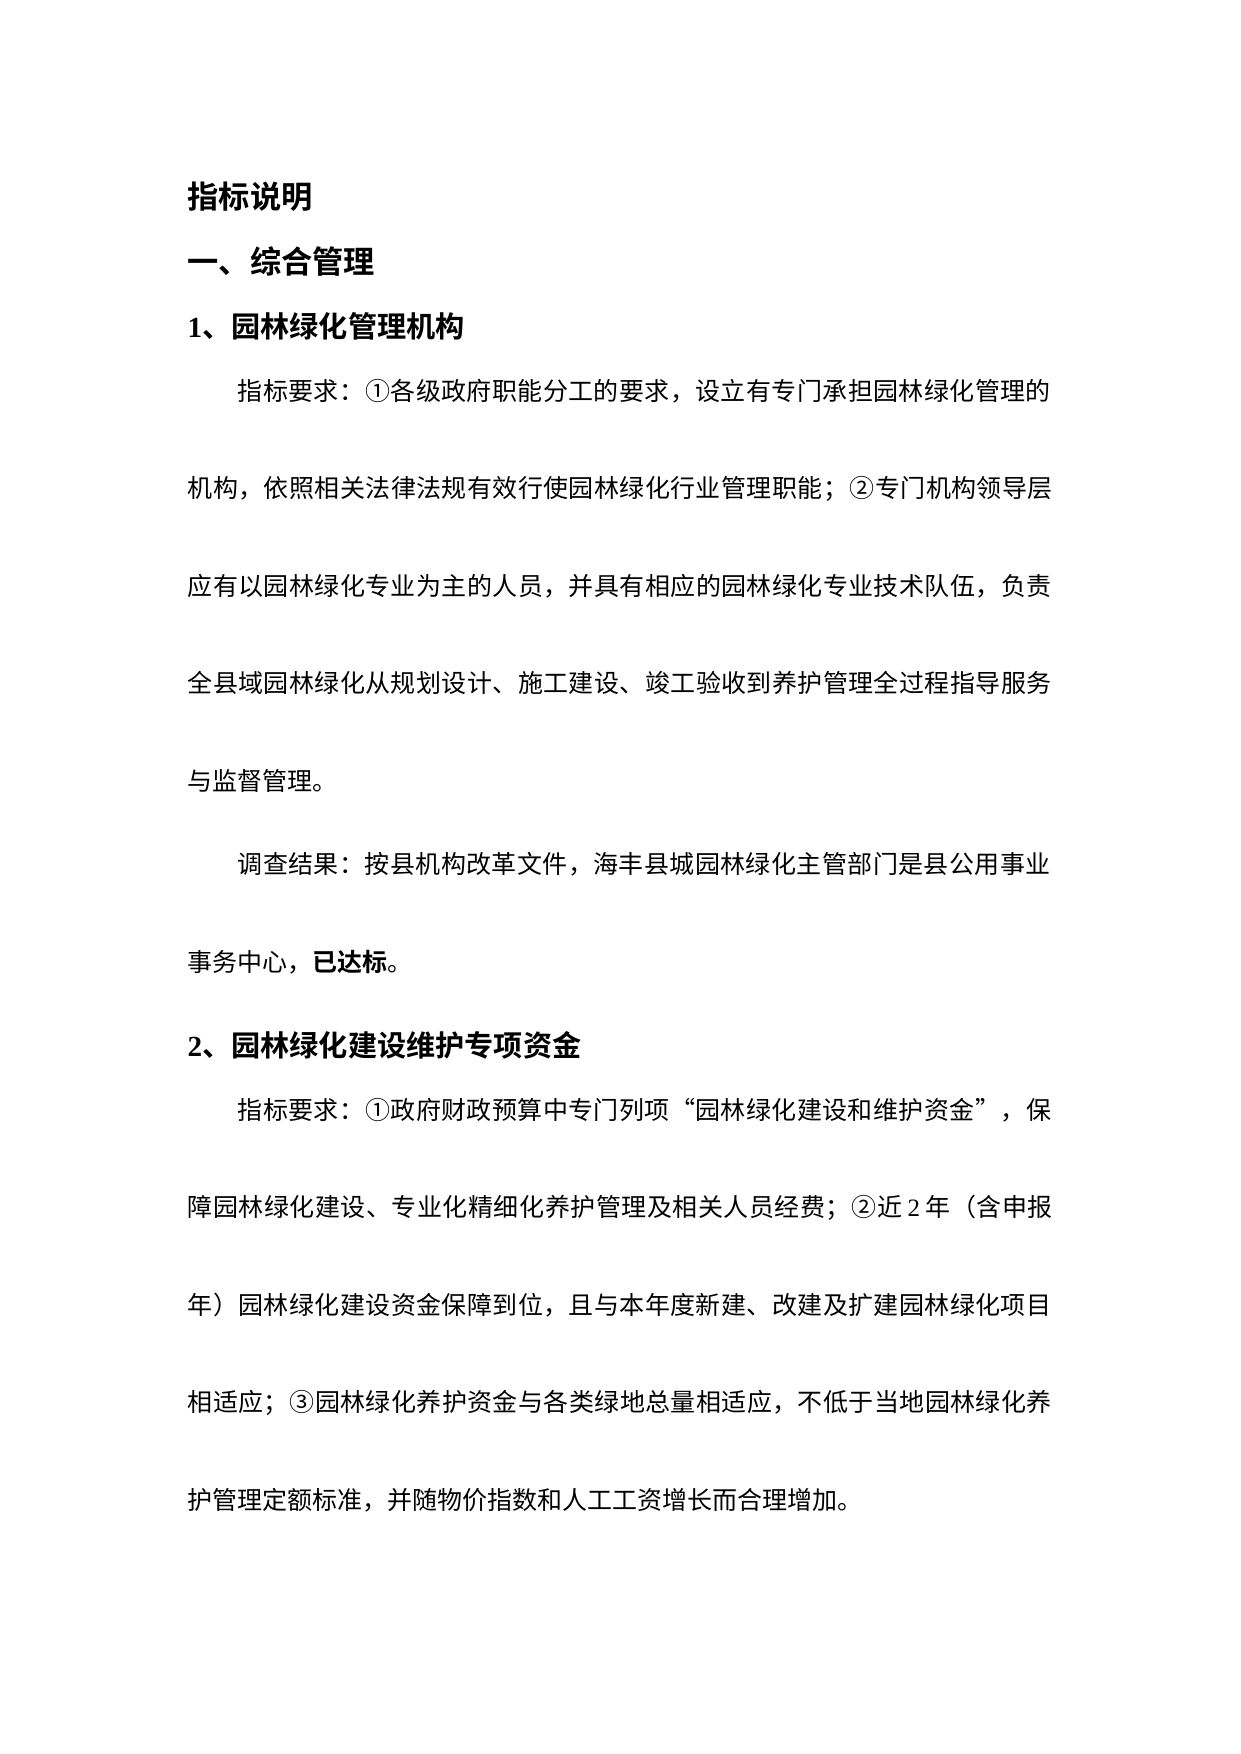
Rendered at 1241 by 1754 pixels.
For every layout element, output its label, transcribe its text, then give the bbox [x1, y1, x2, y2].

subtitle 1、园林绿化管理机构 [187, 292, 1053, 357]
text 调查结果：按县机构改革文件，海丰县城园林绿化主管部门是县公用事业事务中心，已达标。 [187, 830, 1053, 993]
text 指标要求：①政府财政预算中专门列项“园林绿化建设和维护资金”，保障园林绿化建设、专业化精细化养护管理及相关人员经费；②近2年（含申报年）园林绿化建设资金保障到位，且与本年度新建、改建及扩建园林绿化项目相适应；③园林绿化养护资金与各类绿地总量相适应，不低于当地园林绿化养护管理定额标准，并随物价指数和人工工资增长而合理增加。 [187, 1076, 1053, 1531]
subtitle 一、综合管理 [187, 227, 1053, 292]
text 指标要求：①各级政府职能分工的要求，设立有专门承担园林绿化管理的机构，依照相关法律法规有效行使园林绿化行业管理职能；②专门机构领导层应有以园林绿化专业为主的人员，并具有相应的园林绿化专业技术队伍，负责全县域园林绿化从规划设计、施工建设、竣工验收到养护管理全过程指导服务与监督管理。 [187, 357, 1053, 812]
subtitle 2、园林绿化建设维护专项资金 [187, 1011, 1053, 1076]
subtitle 指标说明 [187, 162, 1053, 227]
